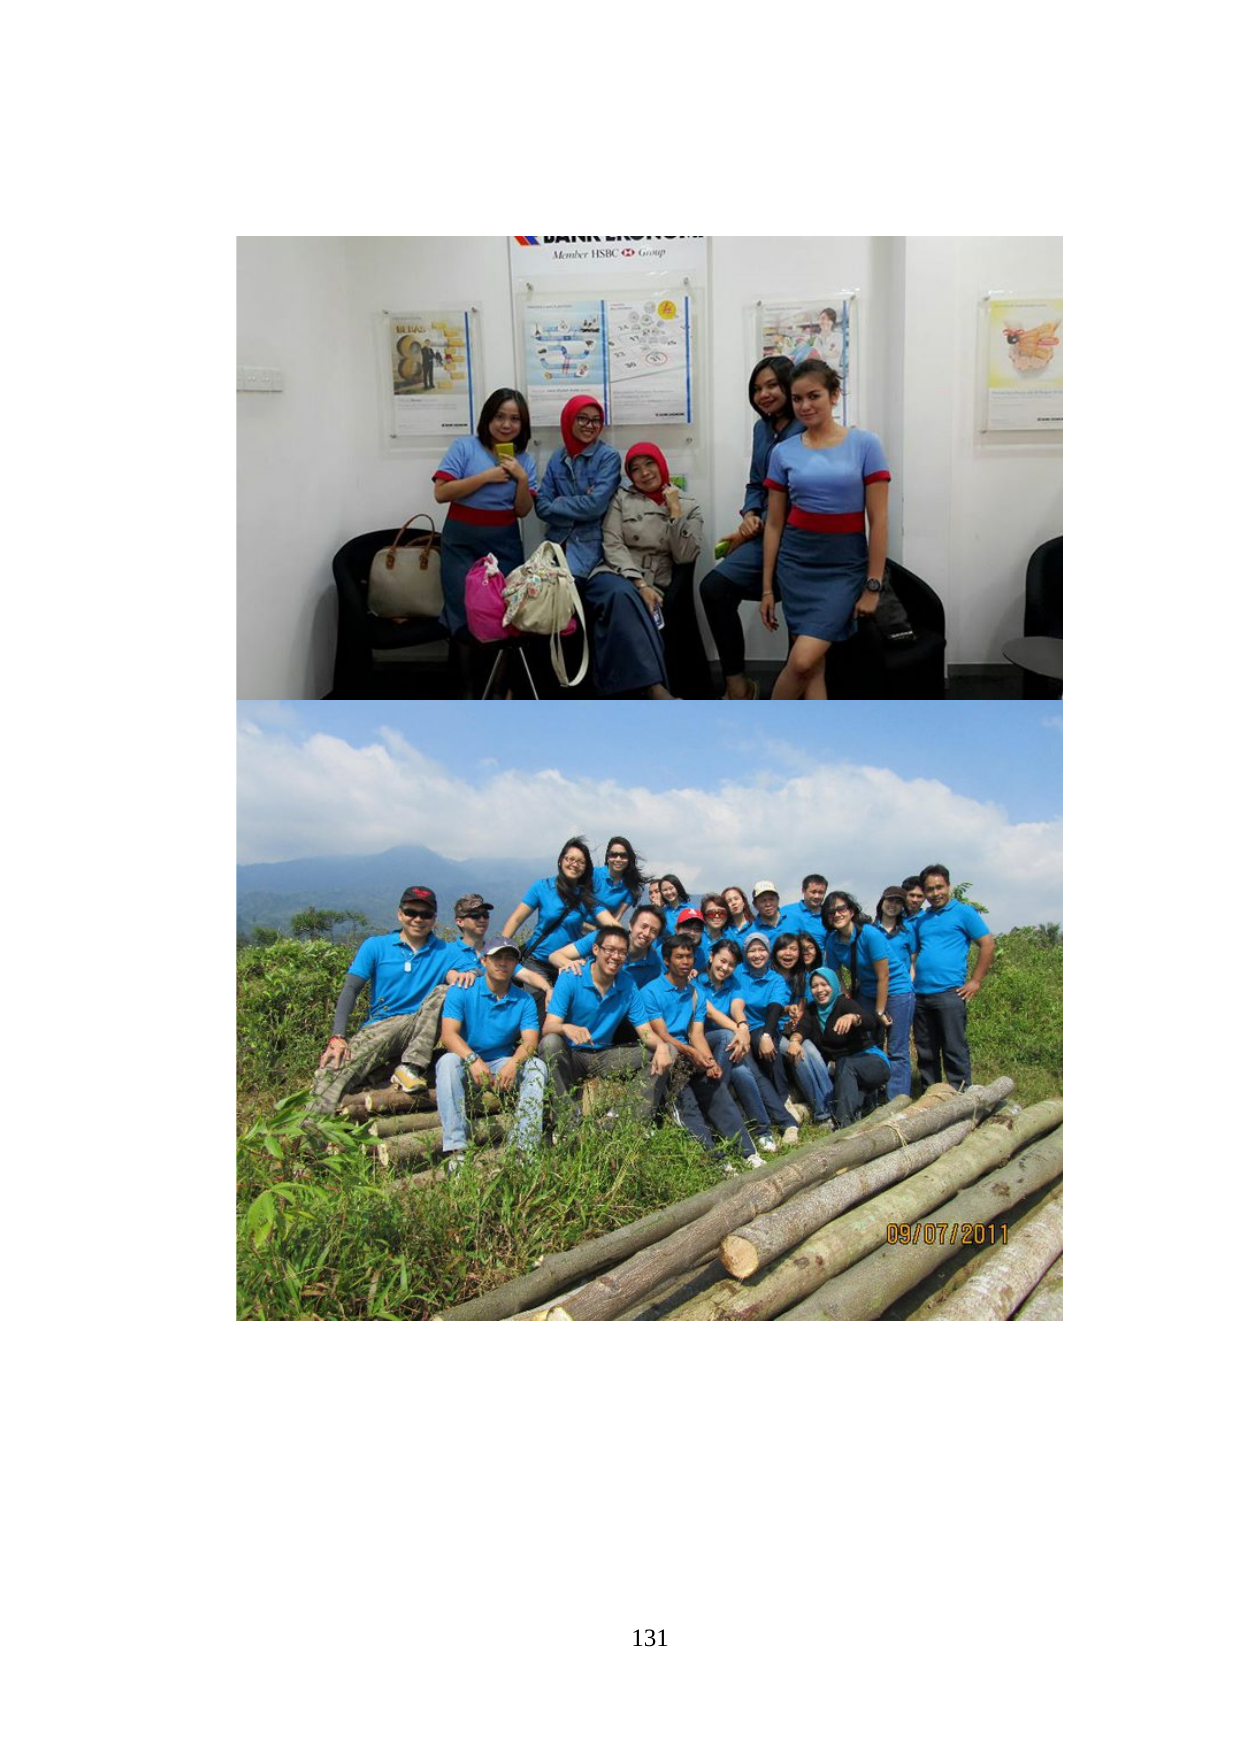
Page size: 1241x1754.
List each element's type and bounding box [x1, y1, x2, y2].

picture [236, 236, 1063, 1321]
